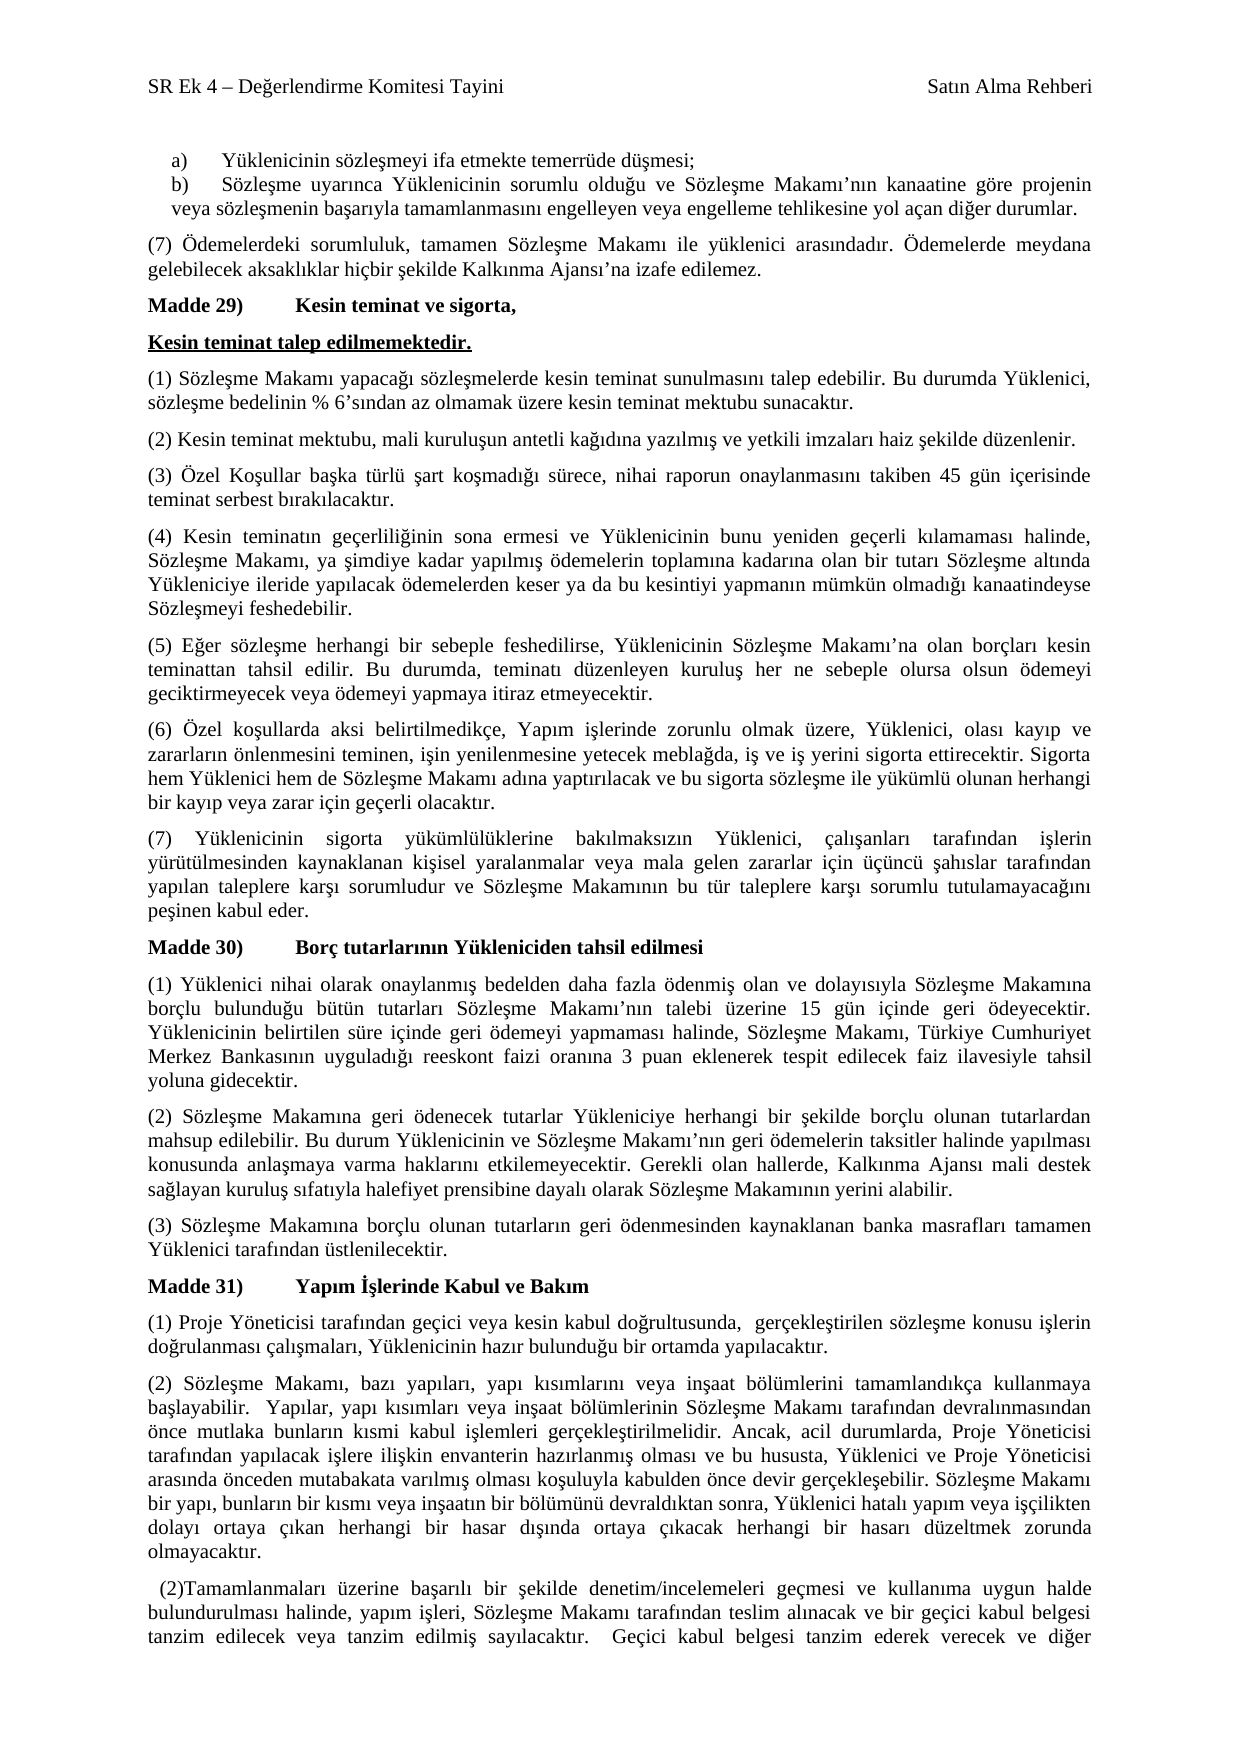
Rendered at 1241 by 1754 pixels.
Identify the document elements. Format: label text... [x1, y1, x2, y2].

text (4) Kesin teminatın geçerliliğinin sona ermesi ve Yüklenicinin bunu yeniden geçerli kılamaması halinde, Sözleşme Makamı, ya şimdiye kadar yapılmış ödemelerin toplamına kadarına olan bir tutarı Sözleşme altında Yükleniciye ileride yapılacak ödemelerden keser ya da bu kesintiyi yapmanın mümkün olmadığı kanaatindeyse Sözleşmeyi feshedebilir. [148, 524, 1093, 620]
text (1) Proje Yöneticisi tarafından geçici veya kesin kabul doğrultusunda, gerçekleştirilen sözleşme konusu işlerin doğrulanması çalışmaları, Yüklenicinin hazır bulunduğu bir ortamda yapılacaktır. [148, 1310, 1093, 1358]
text (7) Yüklenicinin sigorta yükümlülüklerine bakılmaksızın Yüklenici, çalışanları tarafından işlerin yürütülmesinden kaynaklanan kişisel yaralanmalar veya mala gelen zararlar için üçüncü şahıslar tarafından yapılan taleplere karşı sorumludur ve Sözleşme Makamının bu tür taleplere karşı sorumlu tutulamayacağını peşinen kabul eder. [148, 826, 1093, 922]
text (2) Sözleşme Makamına geri ödenecek tutarlar Yükleniciye herhangi bir şekilde borçlu olunan tutarlardan mahsup edilebilir. Bu durum Yüklenicinin ve Sözleşme Makamı’nın geri ödemelerin taksitler halinde yapılması konusunda anlaşmaya varma haklarını etkilemeyecektir. Gerekli olan hallerde, Kalkınma Ajansı mali destek sağlayan kuruluş sıfatıyla halefiyet prensibine dayalı olarak Sözleşme Makamının yerini alabilir. [148, 1104, 1093, 1201]
text (3) Sözleşme Makamına borçlu olunan tutarların geri ödenmesinden kaynaklanan banka masrafları tamamen Yüklenici tarafından üstlenilecektir. [148, 1213, 1093, 1261]
text (1) Sözleşme Makamı yapacağı sözleşmelerde kesin teminat sunulmasını talep edebilir. Bu durumda Yüklenici, sözleşme bedelinin % 6’sından az olmamak üzere kesin teminat mektubu sunacaktır. [148, 366, 1093, 414]
list Yapım İşlerinde Kabul ve Bakım [148, 1274, 1093, 1298]
text a) Yüklenicinin sözleşmeyi ifa etmekte temerrüde düşmesi; [148, 148, 1093, 172]
text (2) Sözleşme Makamı, bazı yapıları, yapı kısımlarını veya inşaat bölümlerini tamamlandıkça kullanmaya başlayabilir. Yapılar, yapı kısımları veya inşaat bölümlerinin Sözleşme Makamı tarafından devralınmasından önce mutlaka bunların kısmi kabul işlemleri gerçekleştirilmelidir. Ancak, acil durumlarda, Proje Yöneticisi tarafından yapılacak işlere ilişkin envanterin hazırlanmış olması ve bu hususta, Yüklenici ve Proje Yöneticisi arasında önceden mutabakata varılmış olması koşuluyla kabulden önce devir gerçekleşebilir. Sözleşme Makamı bir yapı, bunların bir kısmı veya inşaatın bir bölümünü devraldıktan sonra, Yüklenici hatalı yapım veya işçilikten dolayı ortaya çıkan herhangi bir hasar dışında ortaya çıkacak herhangi bir hasarı düzeltmek zorunda olmayacaktır. [148, 1371, 1093, 1563]
text (1) Yüklenici nihai olarak onaylanmış bedelden daha fazla ödenmiş olan ve dolayısıyla Sözleşme Makamına borçlu bulunduğu bütün tutarları Sözleşme Makamı’nın talebi üzerine 15 gün içinde geri ödeyecektir. Yüklenicinin belirtilen süre içinde geri ödemeyi yapmaması halinde, Sözleşme Makamı, Türkiye Cumhuriyet Merkez Bankasının uyguladığı reeskont faizi oranına 3 puan eklenerek tespit edilecek faiz ilavesiyle tahsil yoluna gidecektir. [148, 971, 1093, 1092]
text (3) Özel Koşullar başka türlü şart koşmadığı sürece, nihai raporun onaylanmasını takiben 45 gün içerisinde teminat serbest bırakılacaktır. [148, 463, 1093, 511]
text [148, 1576, 1093, 1648]
list Kesin teminat ve sigorta, [148, 293, 1093, 317]
list Borç tutarlarının Yükleniciden tahsil edilmesi [148, 935, 1093, 959]
text b) Sözleşme uyarınca Yüklenicinin sorumlu olduğu ve Sözleşme Makamı’nın kanaatine göre projenin veya sözleşmenin başarıyla tamamlanmasını engelleyen veya engelleme tehlikesine yol açan diğer durumlar. [171, 172, 1093, 220]
text (6) Özel koşullarda aksi belirtilmedikçe, Yapım işlerinde zorunlu olmak üzere, Yüklenici, olası kayıp ve zararların önlenmesini teminen, işin yenilenmesine yetecek meblağda, iş ve iş yerini sigorta ettirecektir. Sigorta hem Yüklenici hem de Sözleşme Makamı adına yaptırılacak ve bu sigorta sözleşme ile yükümlü olunan herhangi bir kayıp veya zarar için geçerli olacaktır. [148, 717, 1093, 814]
text Kesin teminat talep edilmemektedir. [148, 329, 1093, 354]
text (2) Kesin teminat mektubu, mali kuruluşun antetli kağıdına yazılmış ve yetkili imzaları haiz şekilde düzenlenir. [148, 427, 1093, 451]
text (7) Ödemelerdeki sorumluluk, tamamen Sözleşme Makamı ile yüklenici arasındadır. Ödemelerde meydana gelebilecek aksaklıklar hiçbir şekilde Kalkınma Ajansı’na izafe edilemez. [148, 232, 1093, 281]
text (5) Eğer sözleşme herhangi bir sebeple feshedilirse, Yüklenicinin Sözleşme Makamı’na olan borçları kesin teminattan tahsil edilir. Bu durumda, teminatı düzenleyen kuruluş her ne sebeple olursa olsun ödemeyi geciktirmeyecek veya ödemeyi yapmaya itiraz etmeyecektir. [148, 633, 1093, 705]
